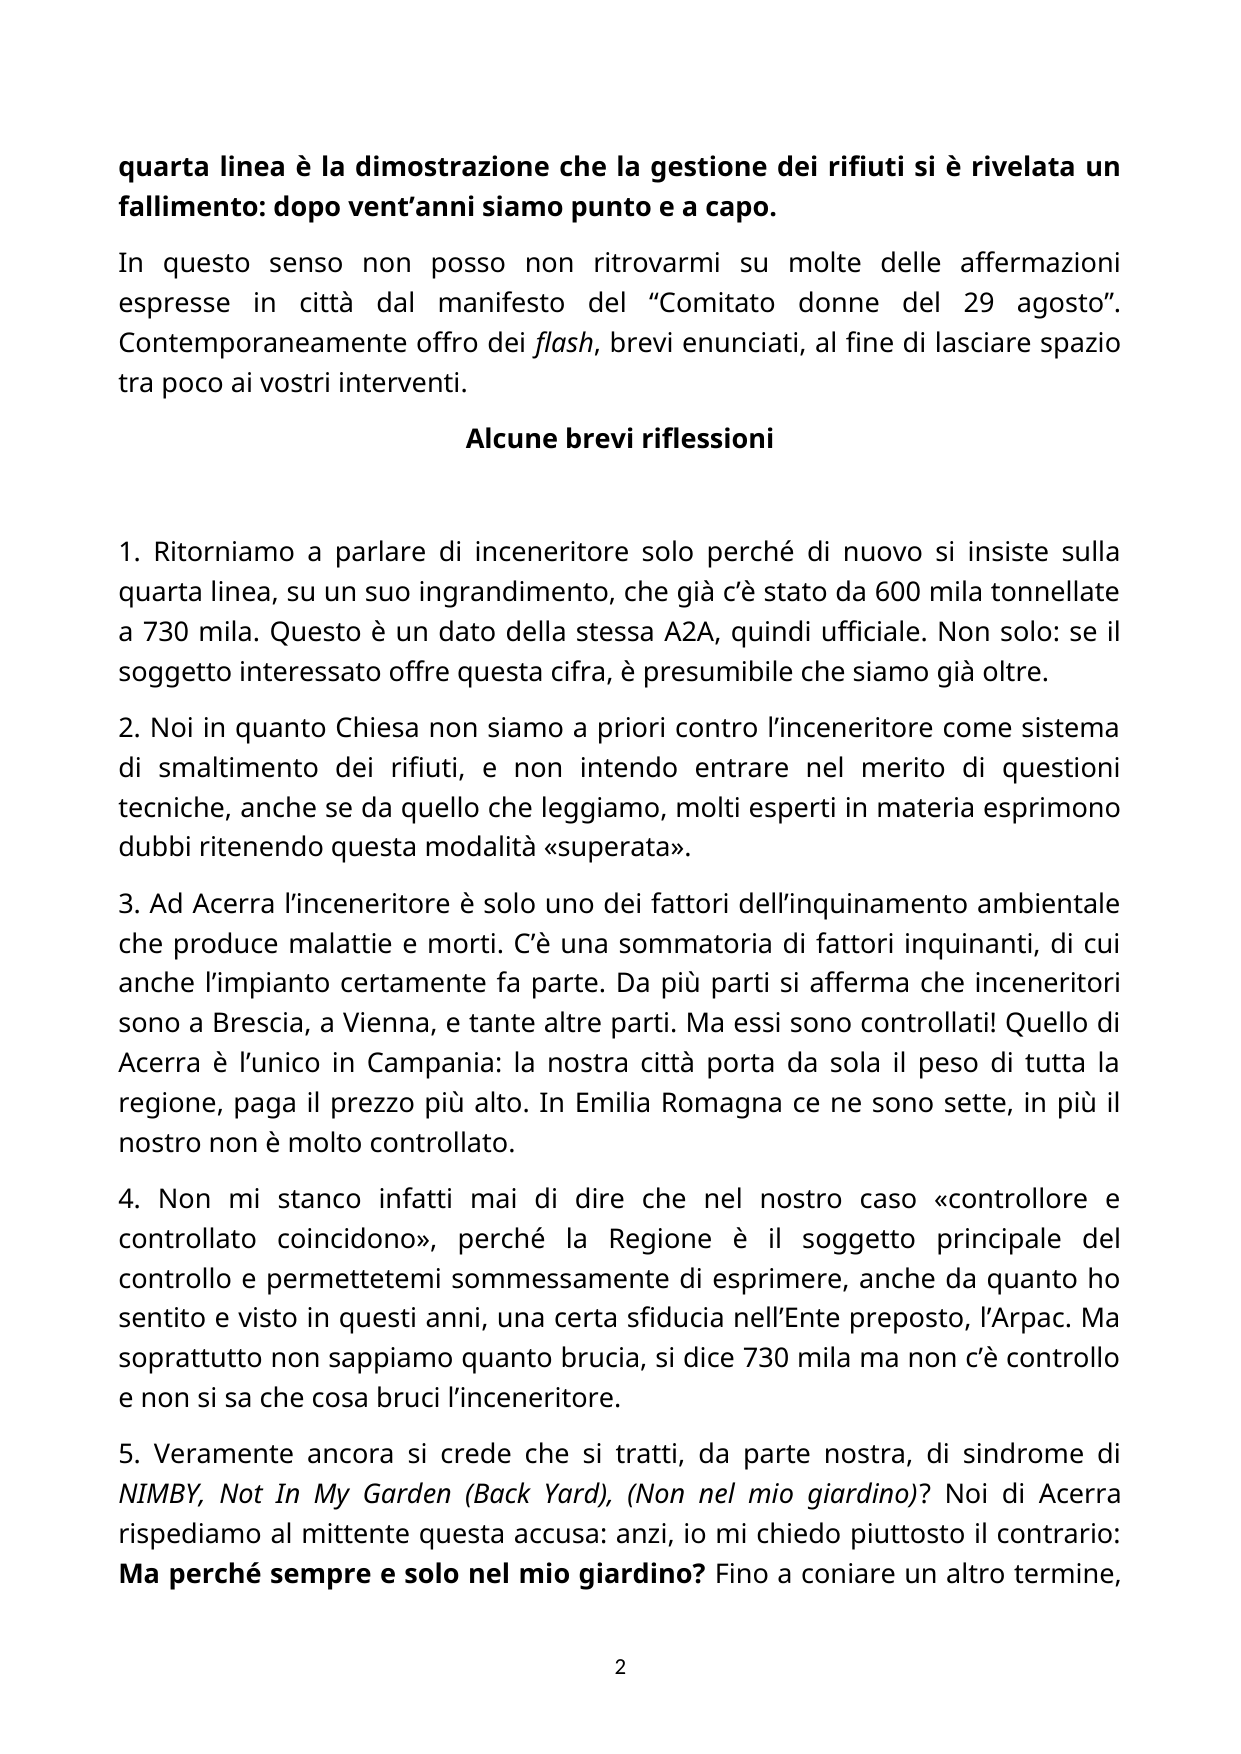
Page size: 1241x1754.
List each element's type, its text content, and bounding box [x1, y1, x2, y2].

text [118, 148, 1122, 224]
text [118, 1435, 1122, 1591]
text 1. Ritorniamo a parlare di inceneritore solo perché di nuovo si insiste sulla quarta linea, su un suo ingrandimento, che già c’è stato da 600 mila tonnellate a 730 mila. Questo è un dato della stessa A2A, quindi ufficiale. Non solo: se il soggetto interessato offre questa cifra, è presumibile che siamo già oltre. [118, 533, 1122, 689]
text 2. Noi in quanto Chiesa non siamo a priori contro l’inceneritore come sistema di smaltimento dei rifiuti, e non intendo entrare nel merito di questioni tecniche, anche se da quello che leggiamo, molti esperti in materia esprimono dubbi ritenendo questa modalità «superata». [118, 708, 1122, 865]
text 4. Non mi stanco infatti mai di dire che nel nostro caso «controllore e controllato coincidono», perché la Regione è il soggetto principale del controllo e permettetemi sommessamente di esprimere, anche da quanto ho sentito e visto in questi anni, una certa sfiducia nell’Ente preposto, l’Arpac. Ma soprattutto non sappiamo quanto brucia, si dice 730 mila ma non c’è controllo e non si sa che cosa bruci l’inceneritore. [118, 1179, 1122, 1415]
text In questo senso non posso non ritrovarmi su molte delle affermazioni espresse in città dal manifesto del “Comitato donne del 29 agosto”. Contemporaneamente offro dei flash, brevi enunciati, al fine di lasciare spazio tra poco ai vostri interventi. [118, 244, 1122, 400]
text Alcune brevi riflessioni [118, 420, 1122, 457]
text 3. Ad Acerra l’inceneritore è solo uno dei fattori dell’inquinamento ambientale che produce malattie e morti. C’è una sommatoria di fattori inquinanti, di cui anche l’impianto certamente fa parte. Da più parti si afferma che inceneritori sono a Brescia, a Vienna, e tante altre parti. Ma essi sono controllati! Quello di Acerra è l’unico in Campania: la nostra città porta da sola il peso di tutta la regione, paga il prezzo più alto. In Emilia Romagna ce ne sono sette, in più il nostro non è molto controllato. [118, 884, 1122, 1160]
